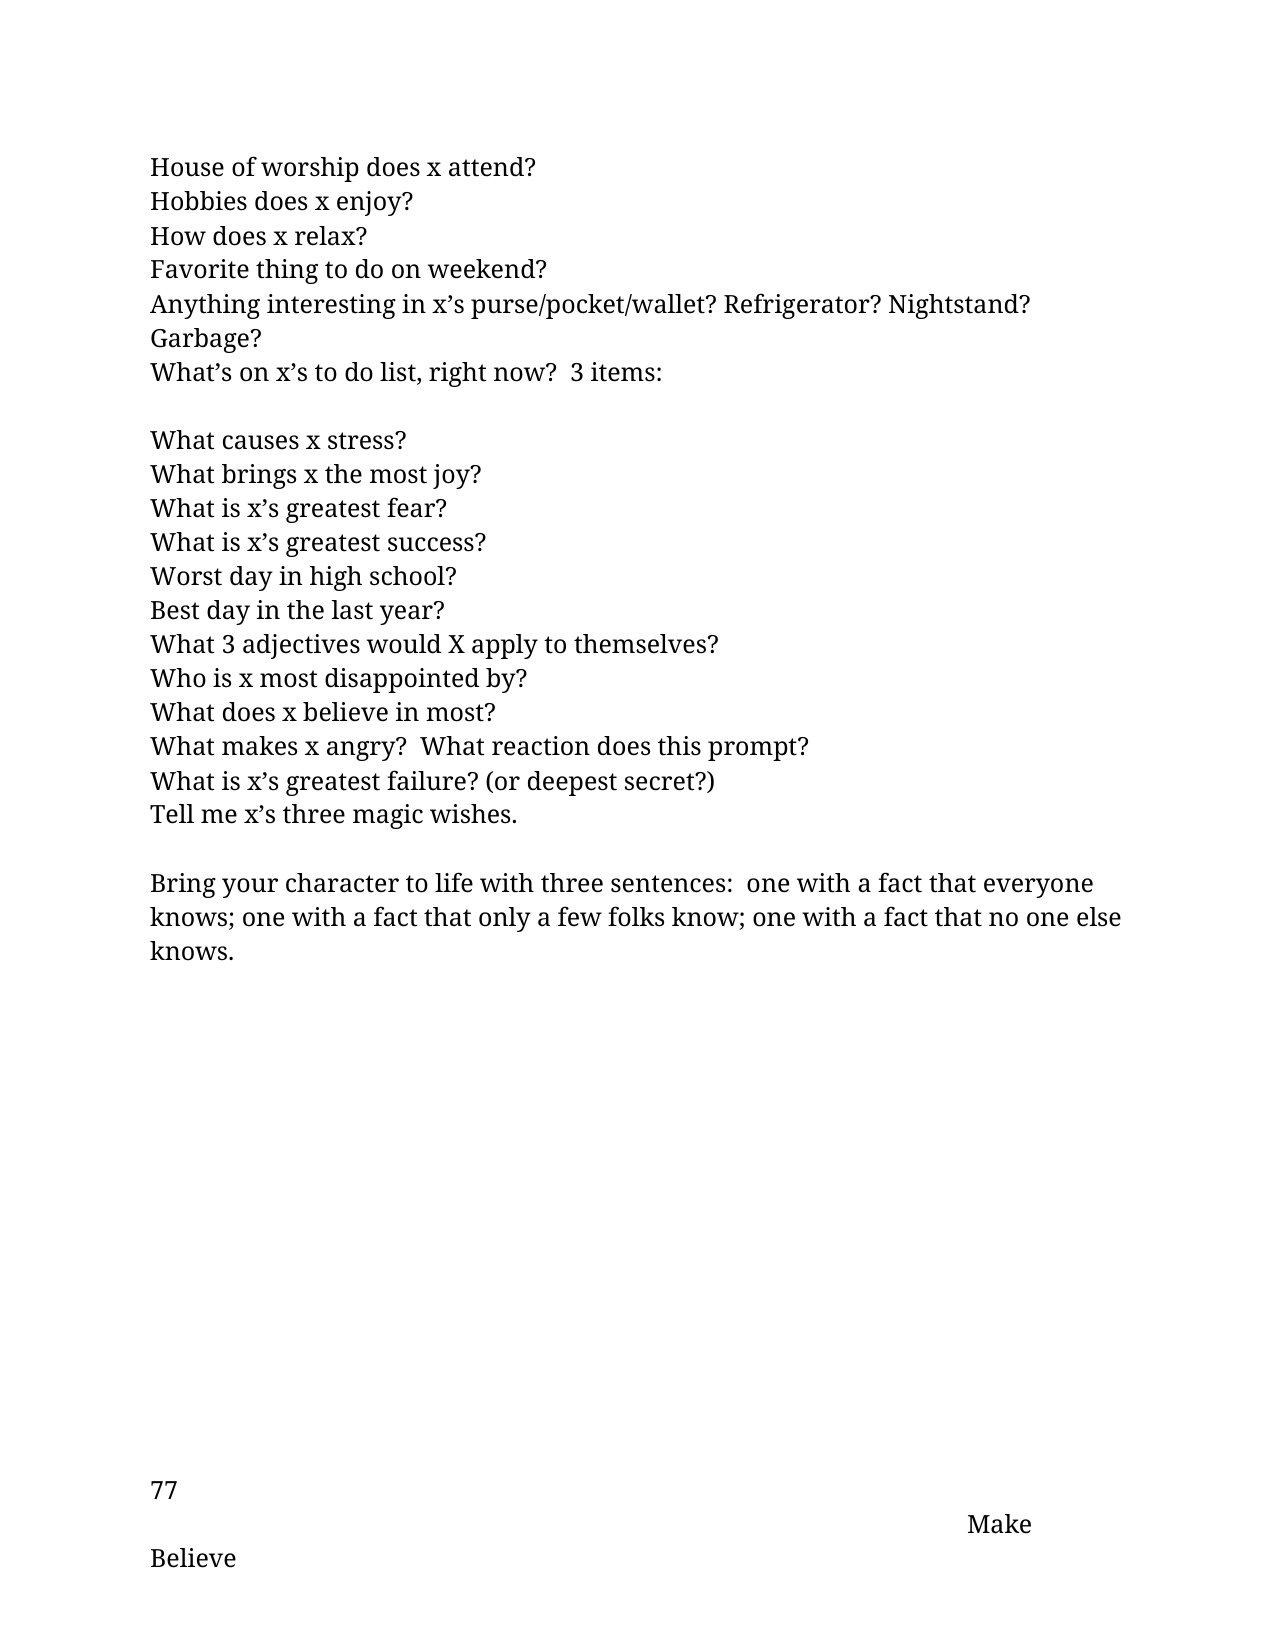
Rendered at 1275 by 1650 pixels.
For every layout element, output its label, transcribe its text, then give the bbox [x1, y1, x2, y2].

text What causes x stress? [150, 422, 1125, 457]
text Hobbies does x enjoy? [150, 184, 1125, 218]
text How does x relax? [150, 218, 1125, 252]
text Who is x most disappointed by? [150, 661, 1125, 695]
text Favorite thing to do on weekend? [150, 252, 1125, 286]
text Bring your character to life with three sentences: one with a fact that everyone knows; one with a fact that only a few folks know; one with a fact that no one else knows. [150, 865, 1125, 967]
text Tell me x’s three magic wishes. [150, 797, 1125, 831]
text What’s on x’s to do list, right now? 3 items: [150, 354, 1125, 388]
text Best day in the last year? [150, 593, 1125, 627]
text What is x’s greatest failure? (or deepest secret?) [150, 763, 1125, 797]
text What does x believe in most? [150, 695, 1125, 729]
text Worst day in high school? [150, 559, 1125, 593]
text What makes x angry? What reaction does this prompt? [150, 729, 1125, 763]
text What is x’s greatest success? [150, 525, 1125, 559]
text Anything interesting in x’s purse/pocket/wallet? Refrigerator? Nightstand? Garbage? [150, 286, 1125, 354]
text What 3 adjectives would X apply to themselves? [150, 627, 1125, 661]
text What brings x the most joy? [150, 457, 1125, 491]
text House of worship does x attend? [150, 150, 1125, 184]
text What is x’s greatest fear? [150, 491, 1125, 525]
